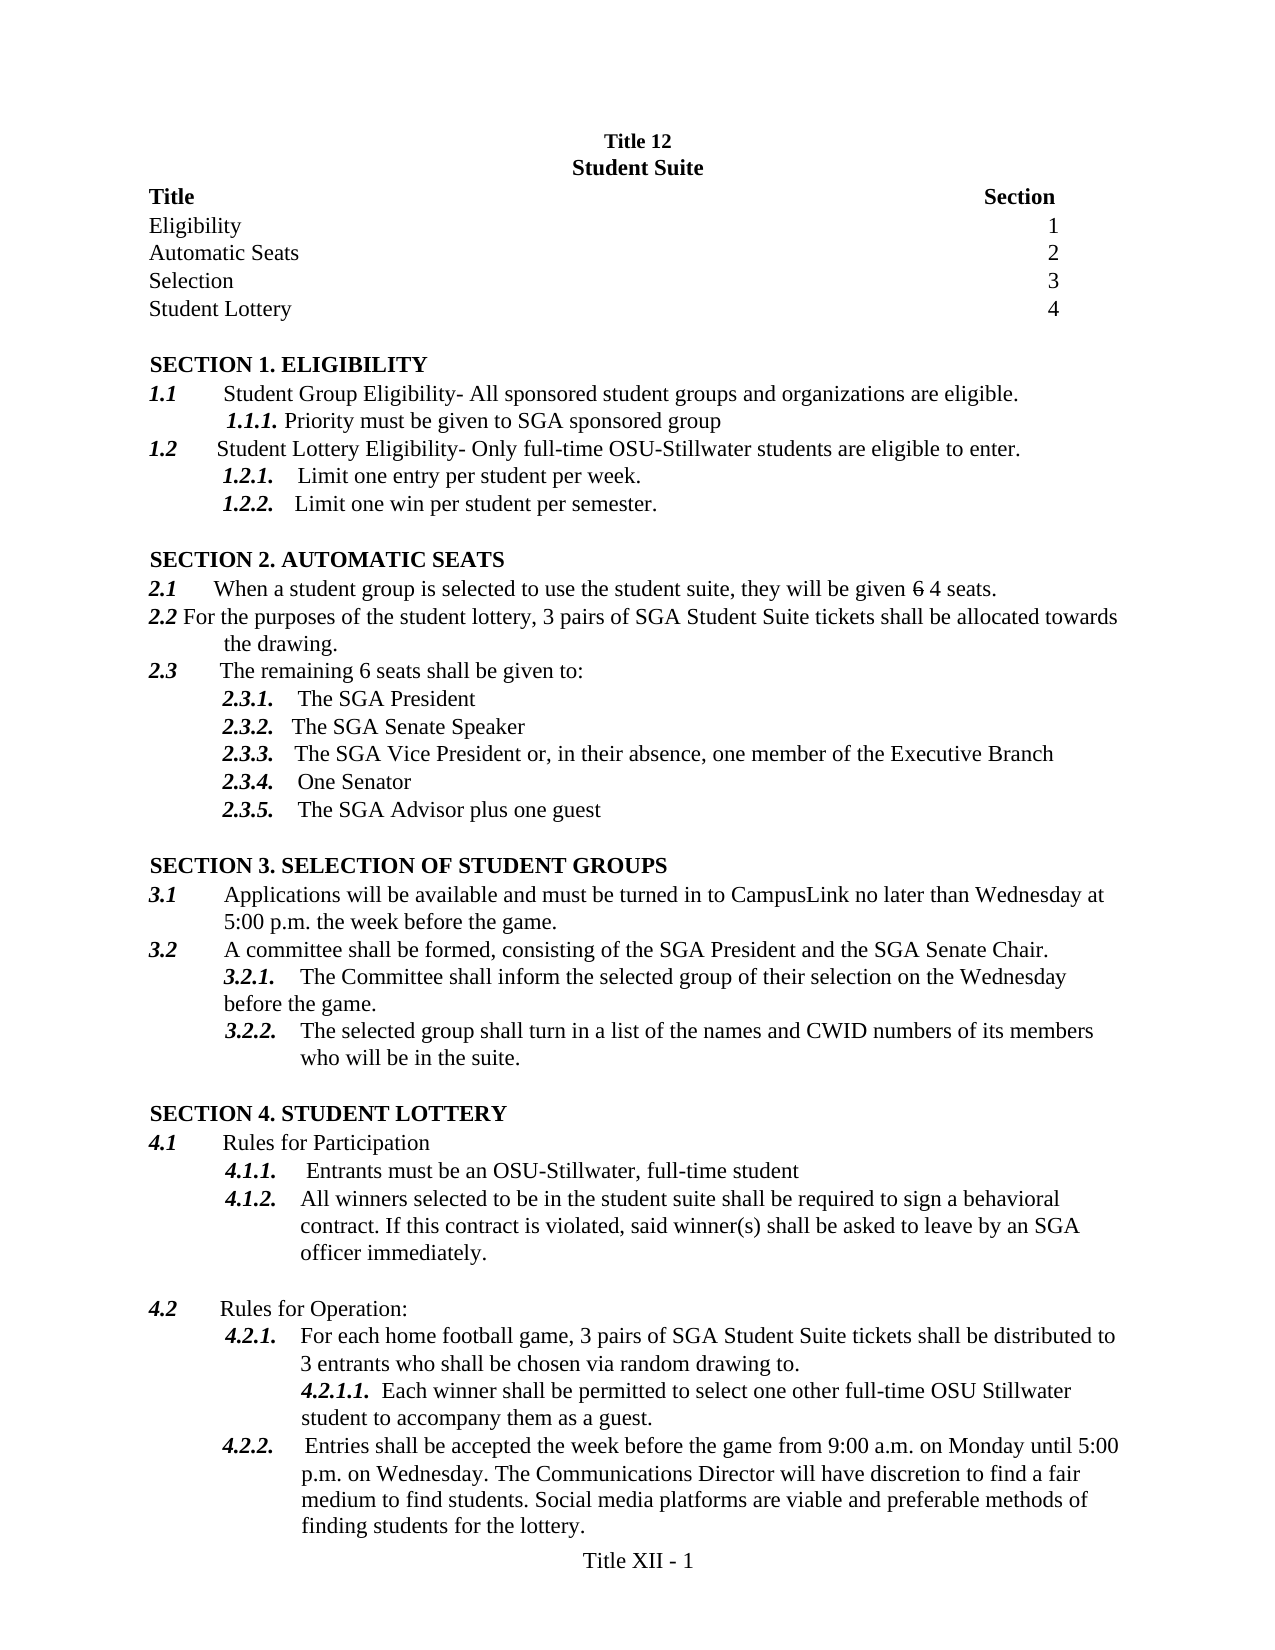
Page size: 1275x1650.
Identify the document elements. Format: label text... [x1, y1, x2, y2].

text 1.1.1. Priority must be given to SGA sponsored group [226, 407, 1126, 434]
subtitle Title Section [148, 183, 1126, 209]
text 4.1.1. Entrants must be an OSU-Stillwater, full-time student [225, 1157, 1126, 1183]
text 1.2.1. Limit one entry per student per week. [150, 462, 1126, 489]
text 4.2.1.1. Each winner shall be permitted to select one other full-time OSU Stillwater student to accompany them as a guest. [301, 1377, 1126, 1431]
subtitle SECTION 2. AUTOMATIC SEATS [149, 546, 1126, 573]
text Student Suite [150, 154, 1126, 181]
text p.m. on Wednesday. The Communications Director will have discretion to find a fair medium to find students. Social media platforms are viable and preferable methods of finding students for the lottery. [301, 1459, 1126, 1539]
text 2.3.2. The SGA Senate Speaker [148, 713, 1126, 739]
text 1.1 Student Group Eligibility- All sponsored student groups and organizations are eligible. [148, 380, 1126, 406]
text 2.1 When a student group is selected to use the student suite, they will be given 6 4 seats. [148, 575, 1126, 602]
text Automatic Seats 2 [148, 239, 1126, 266]
text 4.1 Rules for Participation [148, 1129, 1126, 1156]
text 4.2.2. Entries shall be accepted the week before the game from 9:00 a.m. on Monday until 5:00 [150, 1432, 1126, 1458]
text 2.3.3. The SGA Vice President or, in their absence, one member of the Executive Branch [150, 740, 1126, 767]
subtitle SECTION 1. ELIGIBILITY [149, 351, 1126, 377]
text 3.2.2. The selected group shall turn in a list of the names and CWID numbers of its members who will be in the suite. [225, 1017, 1126, 1071]
text 2.3.1. The SGA President [148, 685, 1126, 712]
text Student Lottery 4 [148, 295, 1126, 321]
text 1.2 Student Lottery Eligibility- Only full-time OSU-Stillwater students are eligible to enter. [148, 435, 1126, 461]
text 2.3 The remaining 6 seats shall be given to: [148, 658, 1126, 684]
text 4.1.2. All winners selected to be in the student suite shall be required to sign a behavioral contract. If this contract is violated, said winner(s) shall be asked to leave by an SGA officer immediately. [225, 1185, 1126, 1265]
text 2.3.4. One Senator [150, 768, 1126, 794]
text 4.2.1. For each home football game, 3 pairs of SGA Student Suite tickets shall be distributed to 3 entrants who shall be chosen via random drawing to. [225, 1322, 1126, 1376]
text 2.3.5. The SGA Advisor plus one guest [150, 796, 1126, 822]
text 3.2 A committee shall be formed, consisting of the SGA President and the SGA Senate Chair. 3.2.1. The Committee shall inform the selected group of their selection on the Wednesday before the game. [148, 936, 1115, 1016]
text 3.1 Applications will be available and must be turned in to CampusLink no later than Wednesday at 5:00 p.m. the week before the game. [148, 881, 1126, 934]
text 4.2 Rules for Operation: [148, 1295, 1126, 1321]
text Title 12 [150, 128, 1125, 153]
text 1.2.2. Limit one win per student per semester. [150, 490, 1126, 517]
text 2.2 For the purposes of the student lottery, 3 pairs of SGA Student Suite tickets shall be allocated towards the drawing. [148, 603, 1126, 656]
subtitle SECTION 4. STUDENT LOTTERY [149, 1101, 1126, 1127]
subtitle SECTION 3. SELECTION OF STUDENT GROUPS [149, 852, 1126, 878]
text Eligibility 1 [148, 212, 1126, 238]
text Selection 3 [148, 267, 1126, 293]
